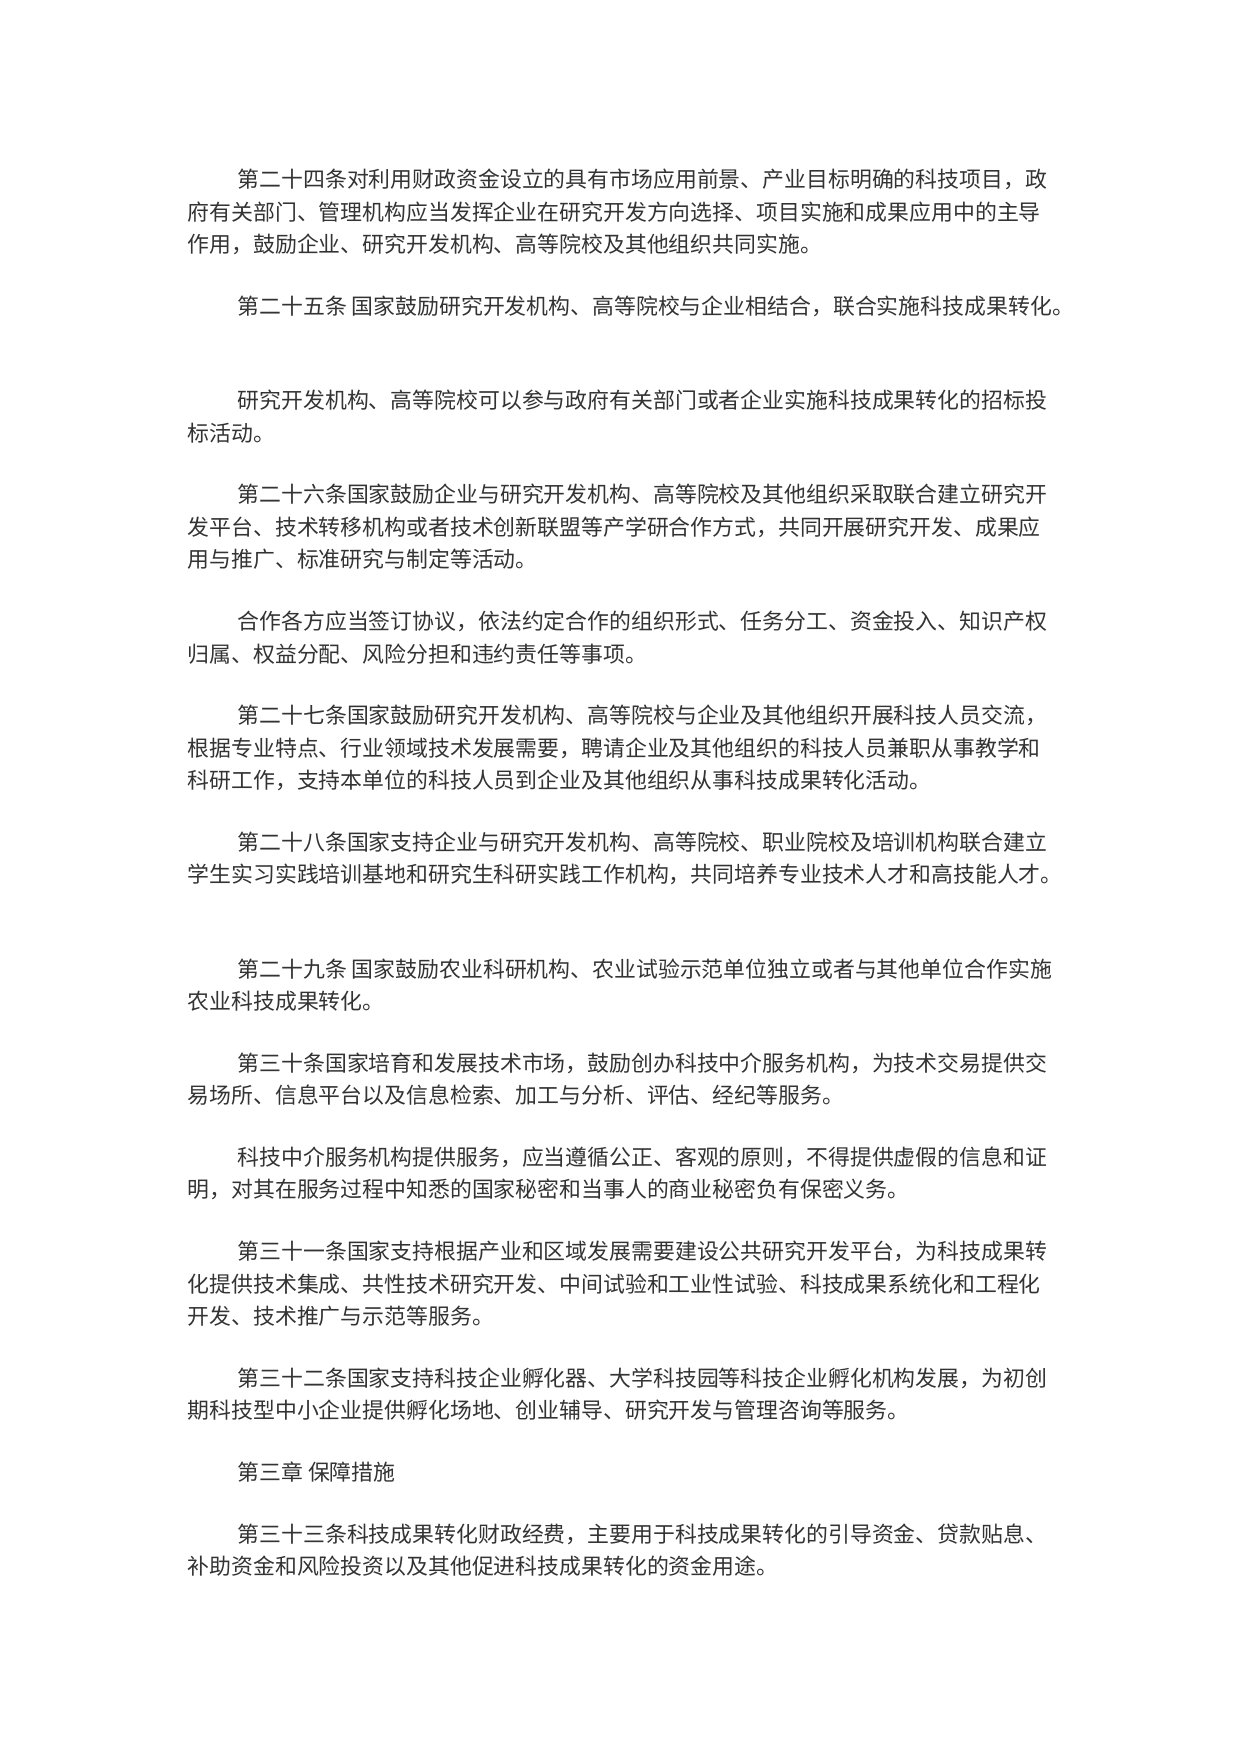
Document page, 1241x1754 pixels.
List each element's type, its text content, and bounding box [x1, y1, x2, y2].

text 第二十六条国家鼓励企业与研究开发机构、高等院校及其他组织采取联合建立研究开发平台、技术转移机构或者技术创新联盟等产学研合作方式，共同开展研究开发、成果应用与推广、标准研究与制定等活动。 [187, 477, 1053, 574]
text 第二十九条 国家鼓励农业科研机构、农业试验示范单位独立或者与其他单位合作实施农业科技成果转化。 [187, 951, 1053, 1016]
text 第三十条国家培育和发展技术市场，鼓励创办科技中介服务机构，为技术交易提供交易场所、信息平台以及信息检索、加工与分析、评估、经纪等服务。 [187, 1045, 1053, 1110]
text 科技中介服务机构提供服务，应当遵循公正、客观的原则，不得提供虚假的信息和证明，对其在服务过程中知悉的国家秘密和当事人的商业秘密负有保密义务。 [187, 1139, 1053, 1204]
text 第二十八条国家支持企业与研究开发机构、高等院校、职业院校及培训机构联合建立学生实习实践培训基地和研究生科研实践工作机构，共同培养专业技术人才和高技能人才。 [187, 824, 1053, 922]
text 第二十七条国家鼓励研究开发机构、高等院校与企业及其他组织开展科技人员交流，根据专业特点、行业领域技术发展需要，聘请企业及其他组织的科技人员兼职从事教学和科研工作，支持本单位的科技人员到企业及其他组织从事科技成果转化活动。 [187, 698, 1053, 795]
text 合作各方应当签订协议，依法约定合作的组织形式、任务分工、资金投入、知识产权归属、权益分配、风险分担和违约责任等事项。 [187, 604, 1053, 669]
text 第三十一条国家支持根据产业和区域发展需要建设公共研究开发平台，为科技成果转化提供技术集成、共性技术研究开发、中间试验和工业性试验、科技成果系统化和工程化开发、技术推广与示范等服务。 [187, 1234, 1053, 1331]
text 第二十五条 国家鼓励研究开发机构、高等院校与企业相结合，联合实施科技成果转化。 [187, 289, 1053, 354]
text 第二十四条对利用财政资金设立的具有市场应用前景、产业目标明确的科技项目，政府有关部门、管理机构应当发挥企业在研究开发方向选择、项目实施和成果应用中的主导作用，鼓励企业、研究开发机构、高等院校及其他组织共同实施。 [187, 162, 1053, 259]
text 第三十三条科技成果转化财政经费，主要用于科技成果转化的引导资金、贷款贴息、补助资金和风险投资以及其他促进科技成果转化的资金用途。 [187, 1516, 1053, 1581]
text 研究开发机构、高等院校可以参与政府有关部门或者企业实施科技成果转化的招标投标活动。 [187, 383, 1053, 448]
text 第三十二条国家支持科技企业孵化器、大学科技园等科技企业孵化机构发展，为初创期科技型中小企业提供孵化场地、创业辅导、研究开发与管理咨询等服务。 [187, 1360, 1053, 1425]
text 第三章 保障措施 [187, 1454, 1053, 1487]
